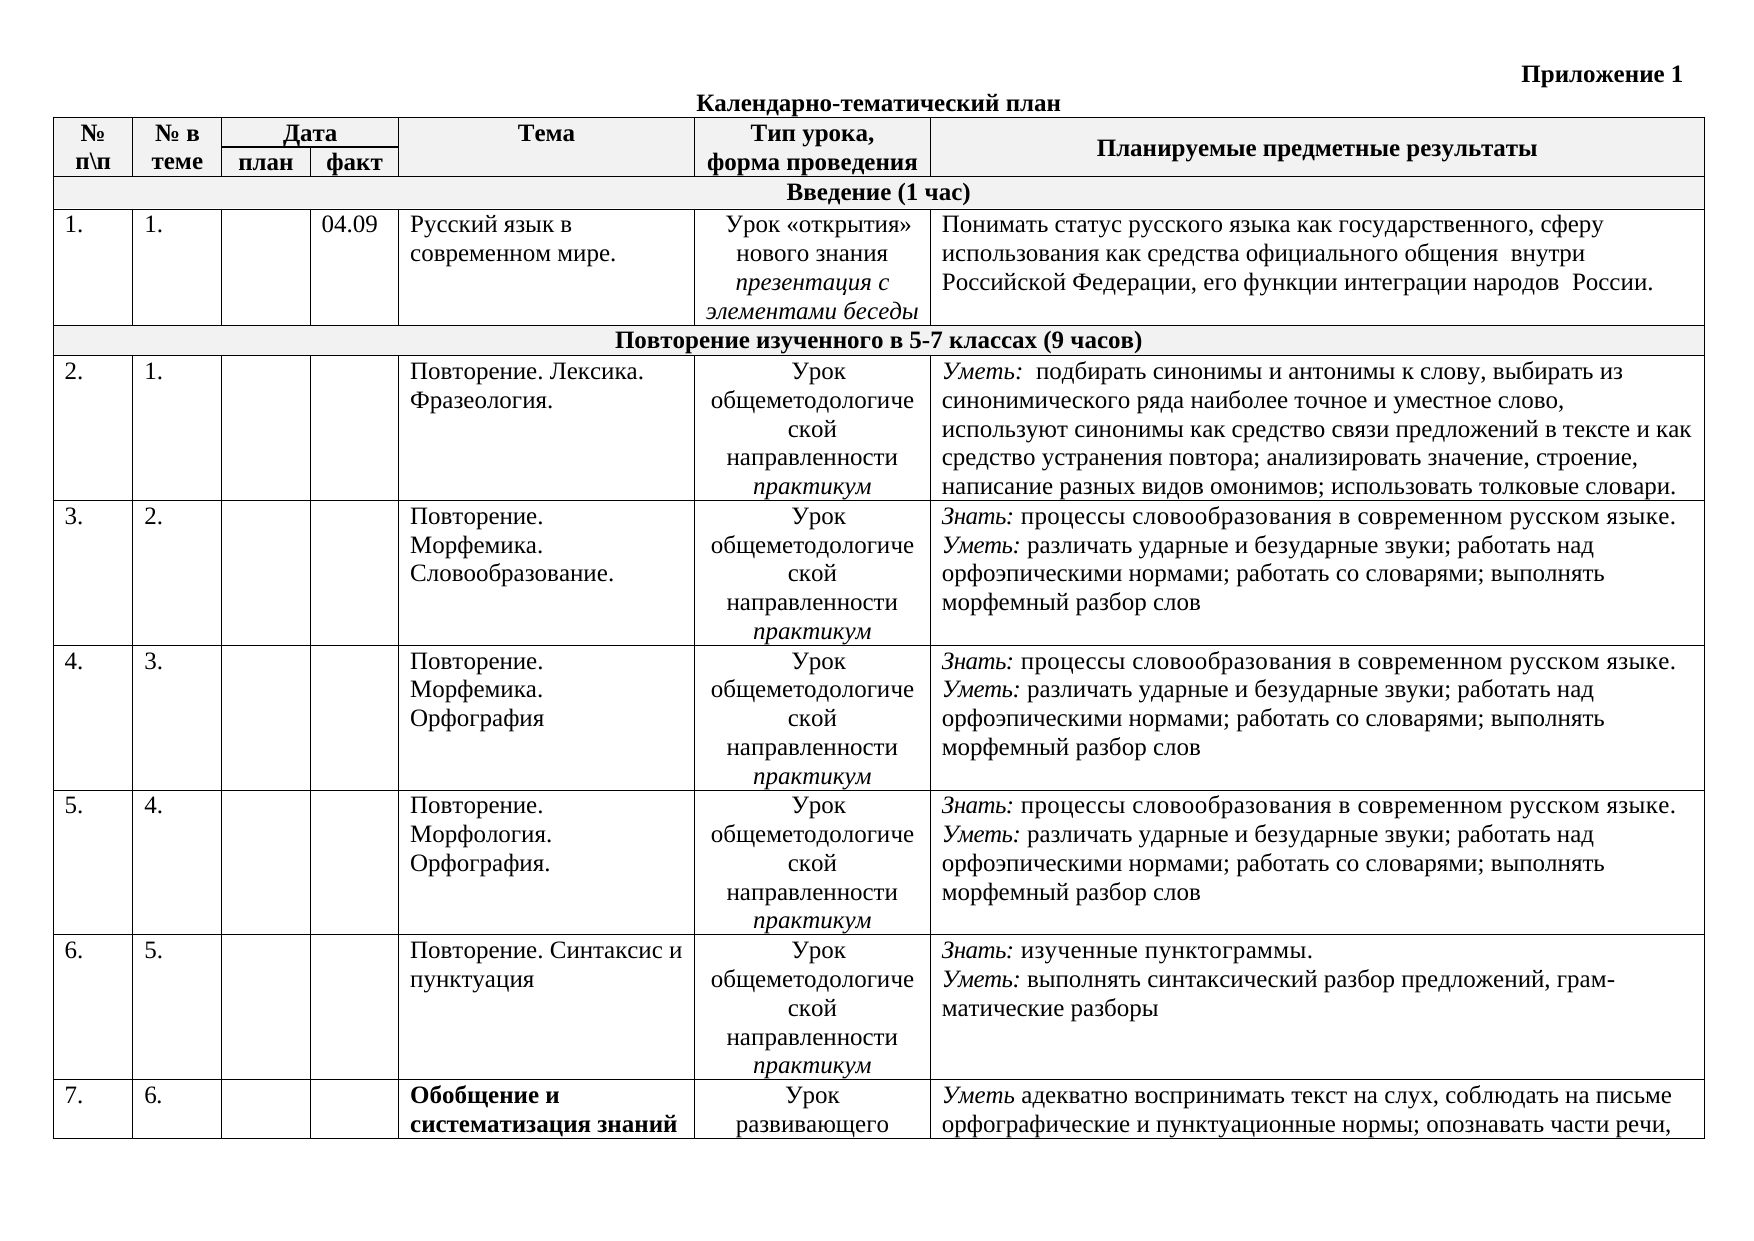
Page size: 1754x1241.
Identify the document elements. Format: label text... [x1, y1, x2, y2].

table_cell Урок общеметодологической направленности практикум [695, 646, 930, 789]
table_cell Урок общеметодологической направленности практикум [695, 501, 930, 645]
table_cell Знать: изученные пунктограммы. Уметь: выполнять синтаксический разбор предложений, грамматические разборы [931, 935, 1704, 1079]
table_cell 1. [54, 210, 132, 324]
table_cell [222, 210, 310, 324]
table_cell факт [311, 148, 398, 176]
table_cell Урок общеметодологической направленности практикум [695, 791, 930, 934]
table_cell 4. [54, 646, 132, 789]
table_cell Повторение. Морфемика. Орфография [399, 646, 694, 789]
text Приложение 1 [74, 59, 1683, 88]
table_header Тема [399, 118, 694, 176]
table_cell [311, 646, 398, 789]
table_cell Русский язык в современном мире. [399, 210, 694, 324]
table_cell 5. [54, 791, 132, 934]
table_cell 4. [133, 791, 221, 934]
table_cell Знать: процессы словообразования в современном русском языке. Уметь: различать ударные и безударные звуки; работать над орфоэпическими нормами; работать со словарями; выполнять морфемный разбор слов [931, 501, 1704, 645]
table_cell [311, 935, 398, 1079]
table_cell [222, 1080, 310, 1138]
text Календарно-тематический план [74, 88, 1683, 117]
table_cell Повторение. Морфемика. Словообразование. [399, 501, 694, 645]
table_cell 2. [133, 501, 221, 645]
table_cell [222, 501, 310, 645]
table_cell 6. [133, 1080, 221, 1138]
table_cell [399, 1080, 694, 1138]
table_cell Урок «открытия» нового знания презентация с элементами беседы [695, 210, 930, 324]
table_cell план [222, 148, 310, 176]
table_cell Знать: процессы словообразования в современном русском языке. Уметь: различать ударные и безударные звуки; работать над орфоэпическими нормами; работать со словарями; выполнять морфемный разбор слов [931, 791, 1704, 934]
table_cell [222, 646, 310, 789]
table_cell [311, 501, 398, 645]
table_cell 04.09 [311, 210, 398, 324]
table_cell Повторение изученного в 5-7 классах (9 часов) [54, 326, 1704, 355]
table_cell [222, 356, 310, 500]
table_header Тип урока, форма проведения [695, 118, 930, 176]
table_cell 7. [54, 1080, 132, 1138]
table_cell [311, 791, 398, 934]
table_cell 5. [133, 935, 221, 1079]
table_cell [931, 1080, 1704, 1138]
table_header Планируемые предметные результаты [931, 118, 1704, 176]
table_cell Понимать статус русского языка как государственного, сферу использования как средства официального общения внутри Российской Федерации, его функции интеграции народов России. [931, 210, 1704, 324]
table_header № п\п [54, 118, 132, 176]
table_cell 6. [54, 935, 132, 1079]
table_cell [222, 935, 310, 1079]
table_cell Знать: процессы словообразования в современном русском языке. Уметь: различать ударные и безударные звуки; работать над орфоэпическими нормами; работать со словарями; выполнять морфемный разбор слов [931, 646, 1704, 789]
table_header № в теме [133, 118, 221, 176]
table_cell 2. [54, 356, 132, 500]
table_cell [311, 1080, 398, 1138]
table_cell [311, 356, 398, 500]
table_cell Урок общеметодологической направленности практикум [695, 935, 930, 1079]
table_cell 3. [54, 501, 132, 645]
table_cell 1. [133, 210, 221, 324]
table_cell Повторение. Синтаксис и пунктуация [399, 935, 694, 1079]
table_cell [695, 1080, 930, 1138]
table_cell Уметь: подбирать синонимы и антонимы к слову, выбирать из синонимического ряда наиболее точное и уместное слово, используют синонимы как средство связи предложений в тексте и как средство устранения повтора; анализировать значение, строение, написание разных видов омонимов; использовать толковые словари. [931, 356, 1704, 500]
table_cell [222, 791, 310, 934]
table_cell 1. [133, 356, 221, 500]
table_cell Повторение. Морфология. Орфография. [399, 791, 694, 934]
table_header Дата [222, 118, 398, 146]
table_cell Урок общеметодологической направленности практикум [695, 356, 930, 500]
table_cell 3. [133, 646, 221, 789]
table_cell Введение (1 час) [54, 177, 1704, 208]
table_cell Повторение. Лексика. Фразеология. [399, 356, 694, 500]
